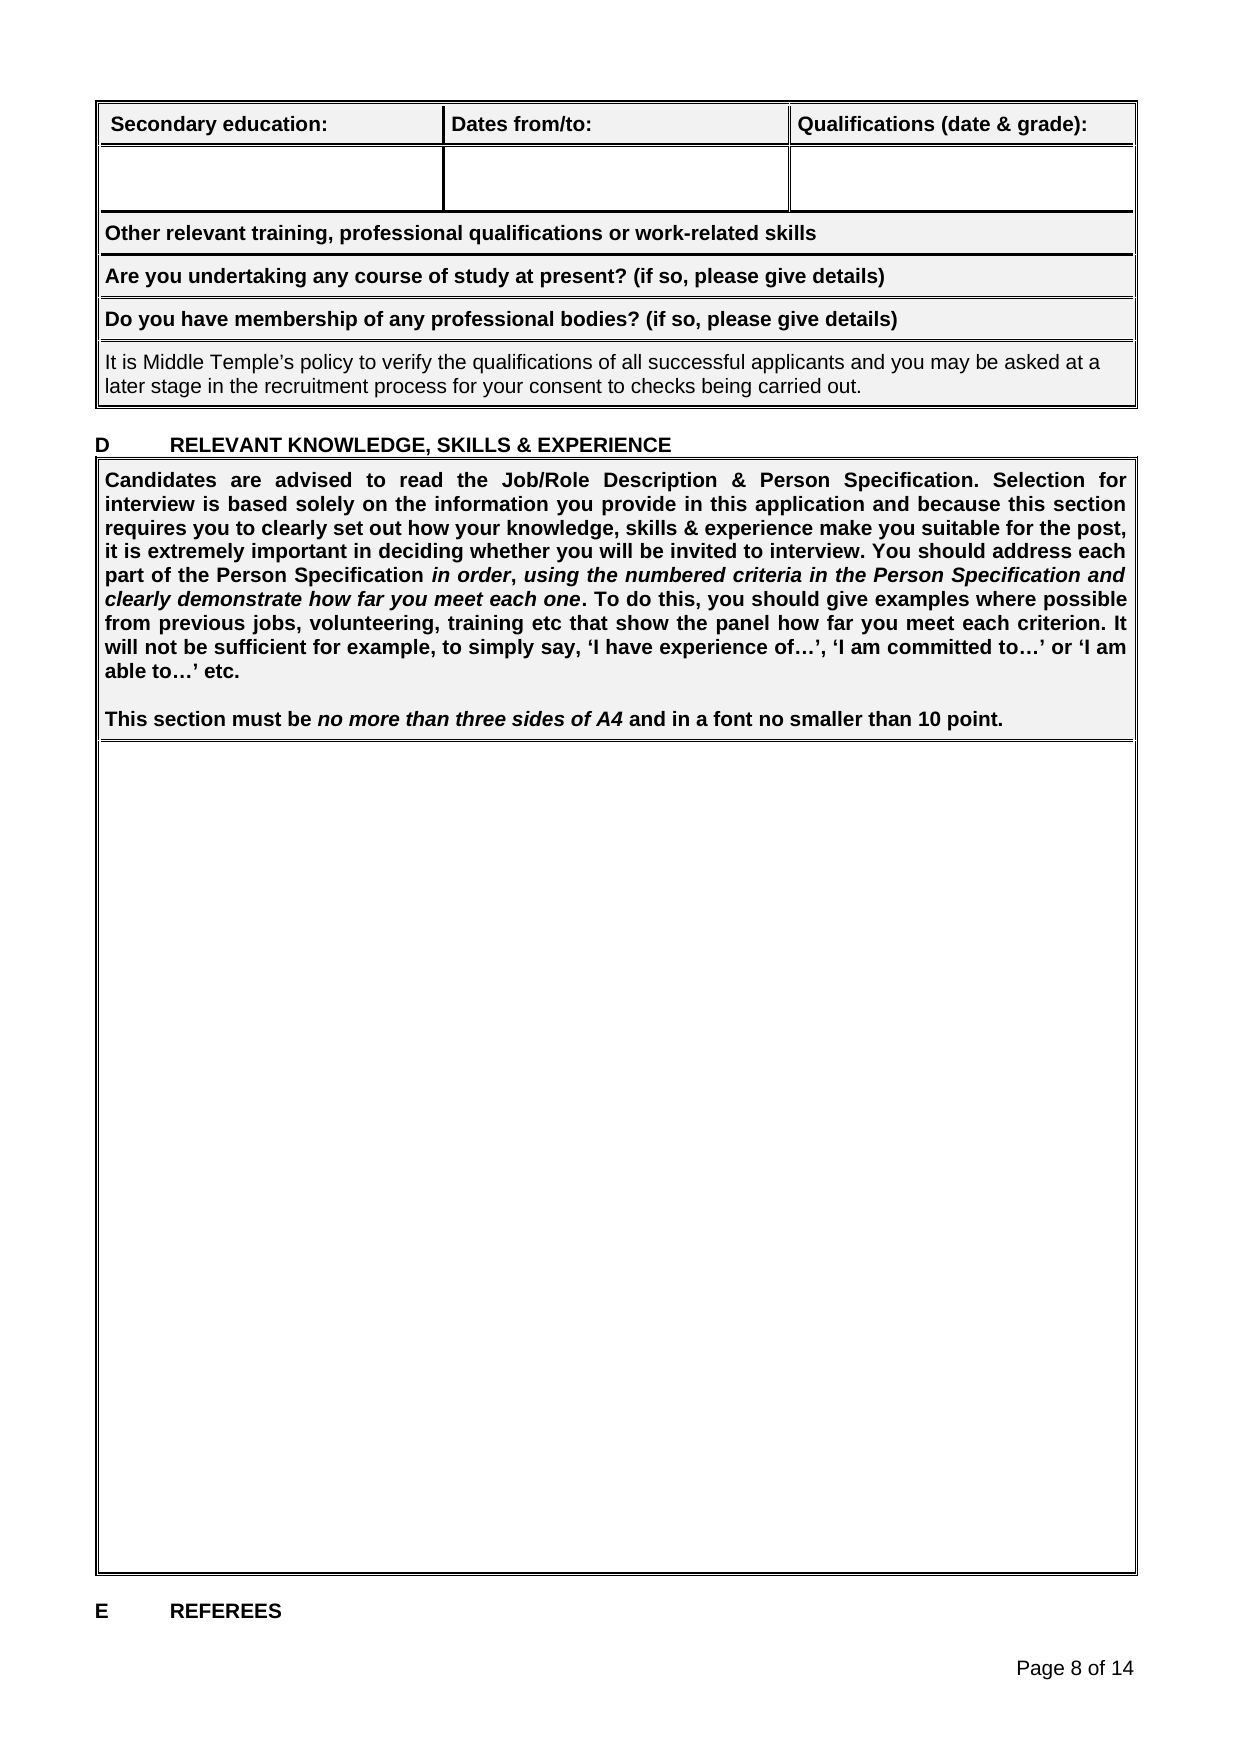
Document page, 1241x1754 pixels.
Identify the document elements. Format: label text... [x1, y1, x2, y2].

table_cell Are you undertaking any course of study at present? (if so, please give details) [97, 253, 1136, 296]
table_cell Do you have membership of any professional bodies? (if so, please give details) [97, 296, 1136, 338]
table_cell Other relevant training, professional qualifications or work-related skills [99, 210, 1135, 253]
table_cell Qualifications (date & grade): [790, 104, 1135, 143]
table_cell [445, 147, 788, 210]
table_cell Dates from/to: [443, 104, 790, 143]
table_cell [791, 143, 1135, 210]
table_cell [99, 143, 442, 210]
text D RELEVANT KNOWLEDGE, SKILLS & EXPERIENCE [94, 432, 1134, 456]
table_header Candidates are advised to read the Job/Role Description & Person Specification. Selection for interview is based solely on the information you provide in this application and because this section requires you to clearly set out how your knowledge, skills & experience make you suitable for the post, it is extremely important in deciding whether you will be invited to interview. You should address each part of the Person Specification in order, using the numbered criteria in the Person Specification and clearly demonstrate how far you meet each one. To do this, you should give examples where possible from previous jobs, volunteering, training etc that show the panel how far you meet each criterion. It will not be sufficient for example, to simply say, ‘I have experience of…’, ‘I am committed to…’ or ‘I am able to…’ etc. This section must be no more than three sides of A4 and in a font no smaller than 10 point. [99, 460, 1135, 739]
table_cell Secondary education: [99, 104, 443, 143]
table_cell It is Middle Temple’s policy to verify the qualifications of all successful applicants and you may be asked at a later stage in the recruitment process for your consent to checks being carried out. [99, 339, 1135, 405]
table_cell [97, 739, 1136, 1572]
text E REFEREES [94, 1599, 1134, 1623]
